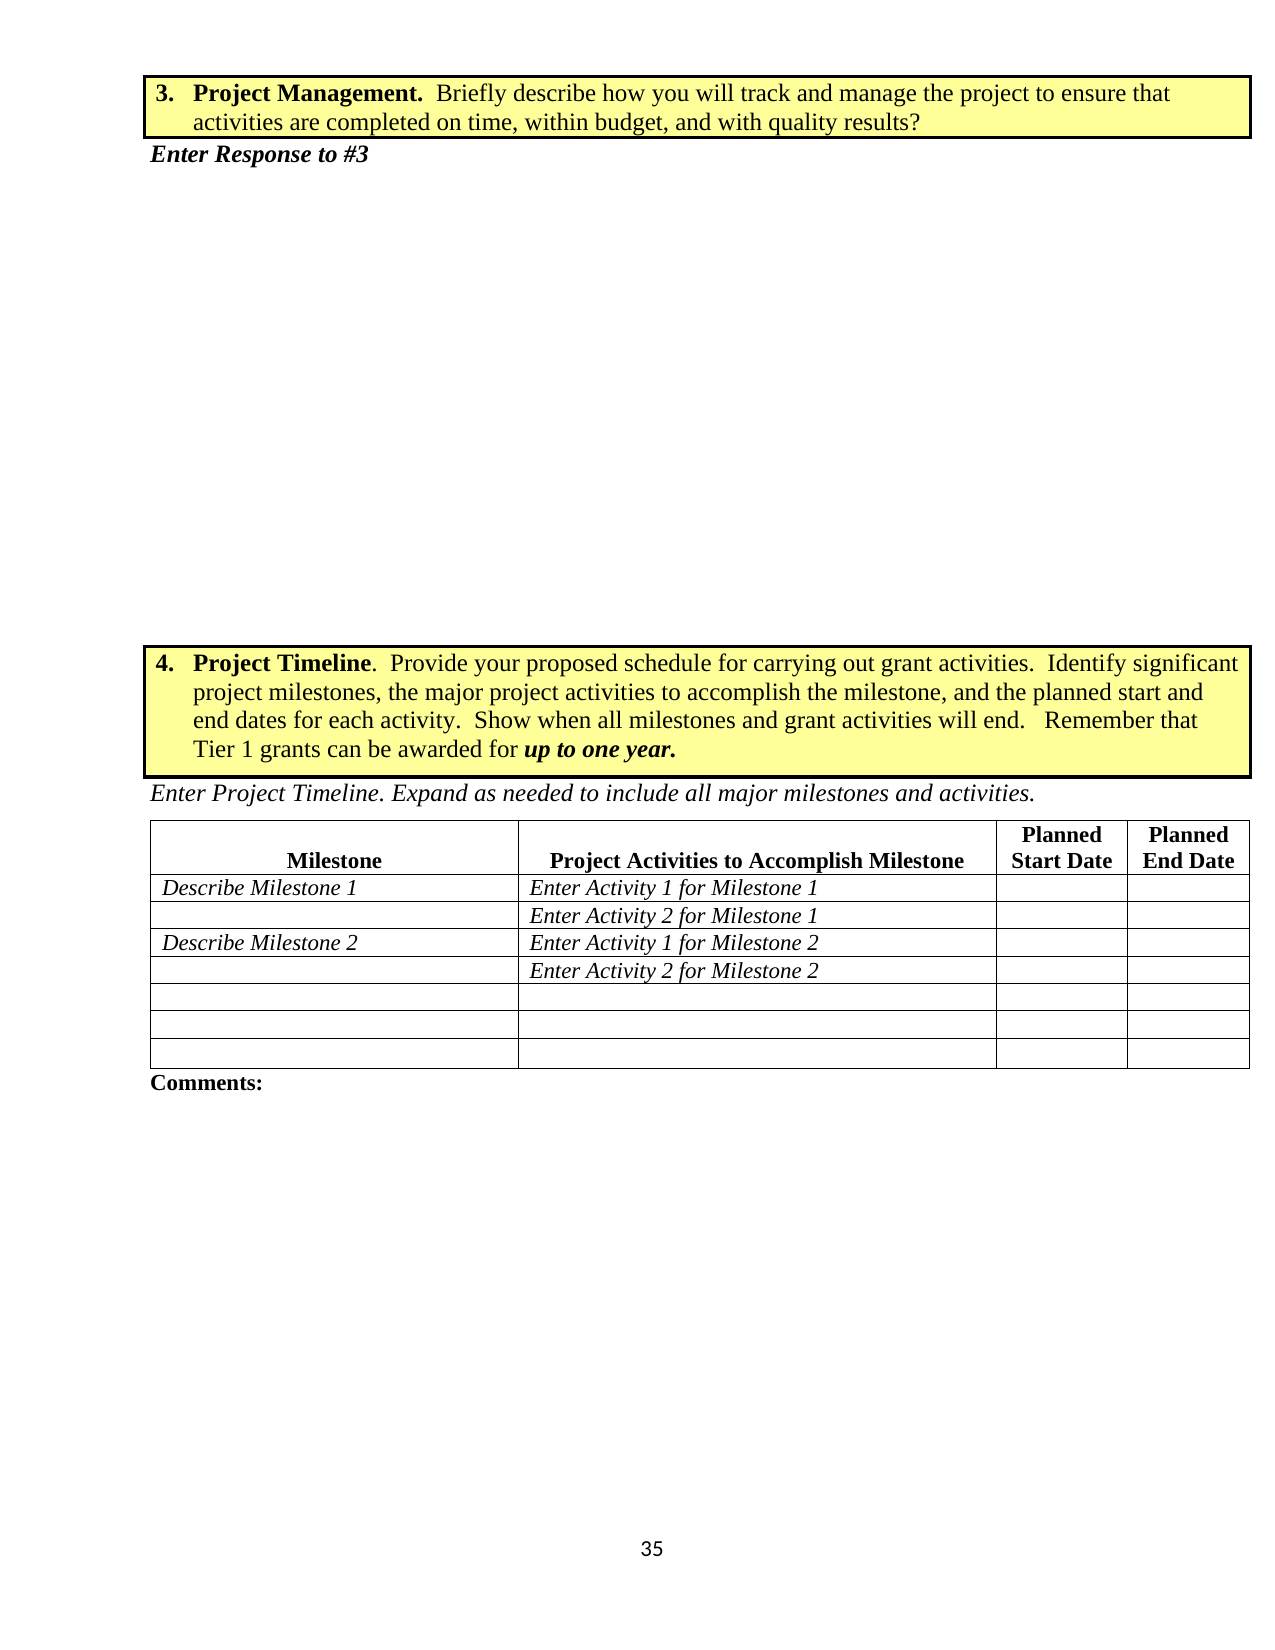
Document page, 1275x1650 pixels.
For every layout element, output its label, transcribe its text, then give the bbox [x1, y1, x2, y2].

table_cell [997, 957, 1127, 983]
table_cell [519, 1039, 996, 1068]
table_cell [997, 1039, 1127, 1068]
text Enter Response to #3 [150, 139, 1153, 167]
table_cell [997, 929, 1127, 956]
table_header Planned End Date [1128, 821, 1249, 873]
text Enter Project Timeline. Expand as needed to include all major milestones and activities. [150, 779, 1153, 807]
table_cell Enter Activity 1 for Milestone 1 [519, 875, 996, 901]
table_cell [1128, 984, 1249, 1010]
table_cell Describe Milestone 2 [151, 929, 518, 956]
table_cell [519, 1011, 996, 1038]
table_cell [1128, 902, 1249, 928]
table_cell [1128, 929, 1249, 956]
table_cell Enter Activity 1 for Milestone 2 [519, 929, 996, 956]
table_cell [151, 957, 518, 983]
table_cell [997, 984, 1127, 1010]
table_cell Describe Milestone 1 [151, 875, 518, 901]
table_cell [1128, 875, 1249, 901]
table_cell [997, 1011, 1127, 1038]
table_cell [151, 1011, 518, 1038]
table_cell [997, 875, 1127, 901]
table_header Milestone [151, 821, 518, 873]
table_header Project Activities to Accomplish Milestone [519, 821, 996, 873]
table_header Planned Start Date [997, 821, 1127, 873]
table_cell Enter Activity 2 for Milestone 1 [519, 902, 996, 928]
table_header Project Management. Briefly describe how you will track and manage the project to ensure that activities are completed on time, within budget, and with quality results? [146, 78, 1249, 136]
table_cell [997, 902, 1127, 928]
table_cell [151, 984, 518, 1010]
table_cell [1128, 957, 1249, 983]
table_header Project Timeline. Provide your proposed schedule for carrying out grant activities. Identify significant project milestones, the major project activities to accomplish the milestone, and the planned start and end dates for each activity. Show when all milestones and grant activities will end. Remember that Tier 1 grants can be awarded for up to one year. [146, 648, 1249, 775]
table_cell [1128, 1039, 1249, 1068]
table_cell Enter Activity 2 for Milestone 2 [519, 957, 996, 983]
table_cell [151, 902, 518, 928]
table_cell [1128, 1011, 1249, 1038]
table_cell [519, 984, 996, 1010]
text Comments: [150, 1069, 1153, 1095]
table_cell [151, 1039, 518, 1068]
